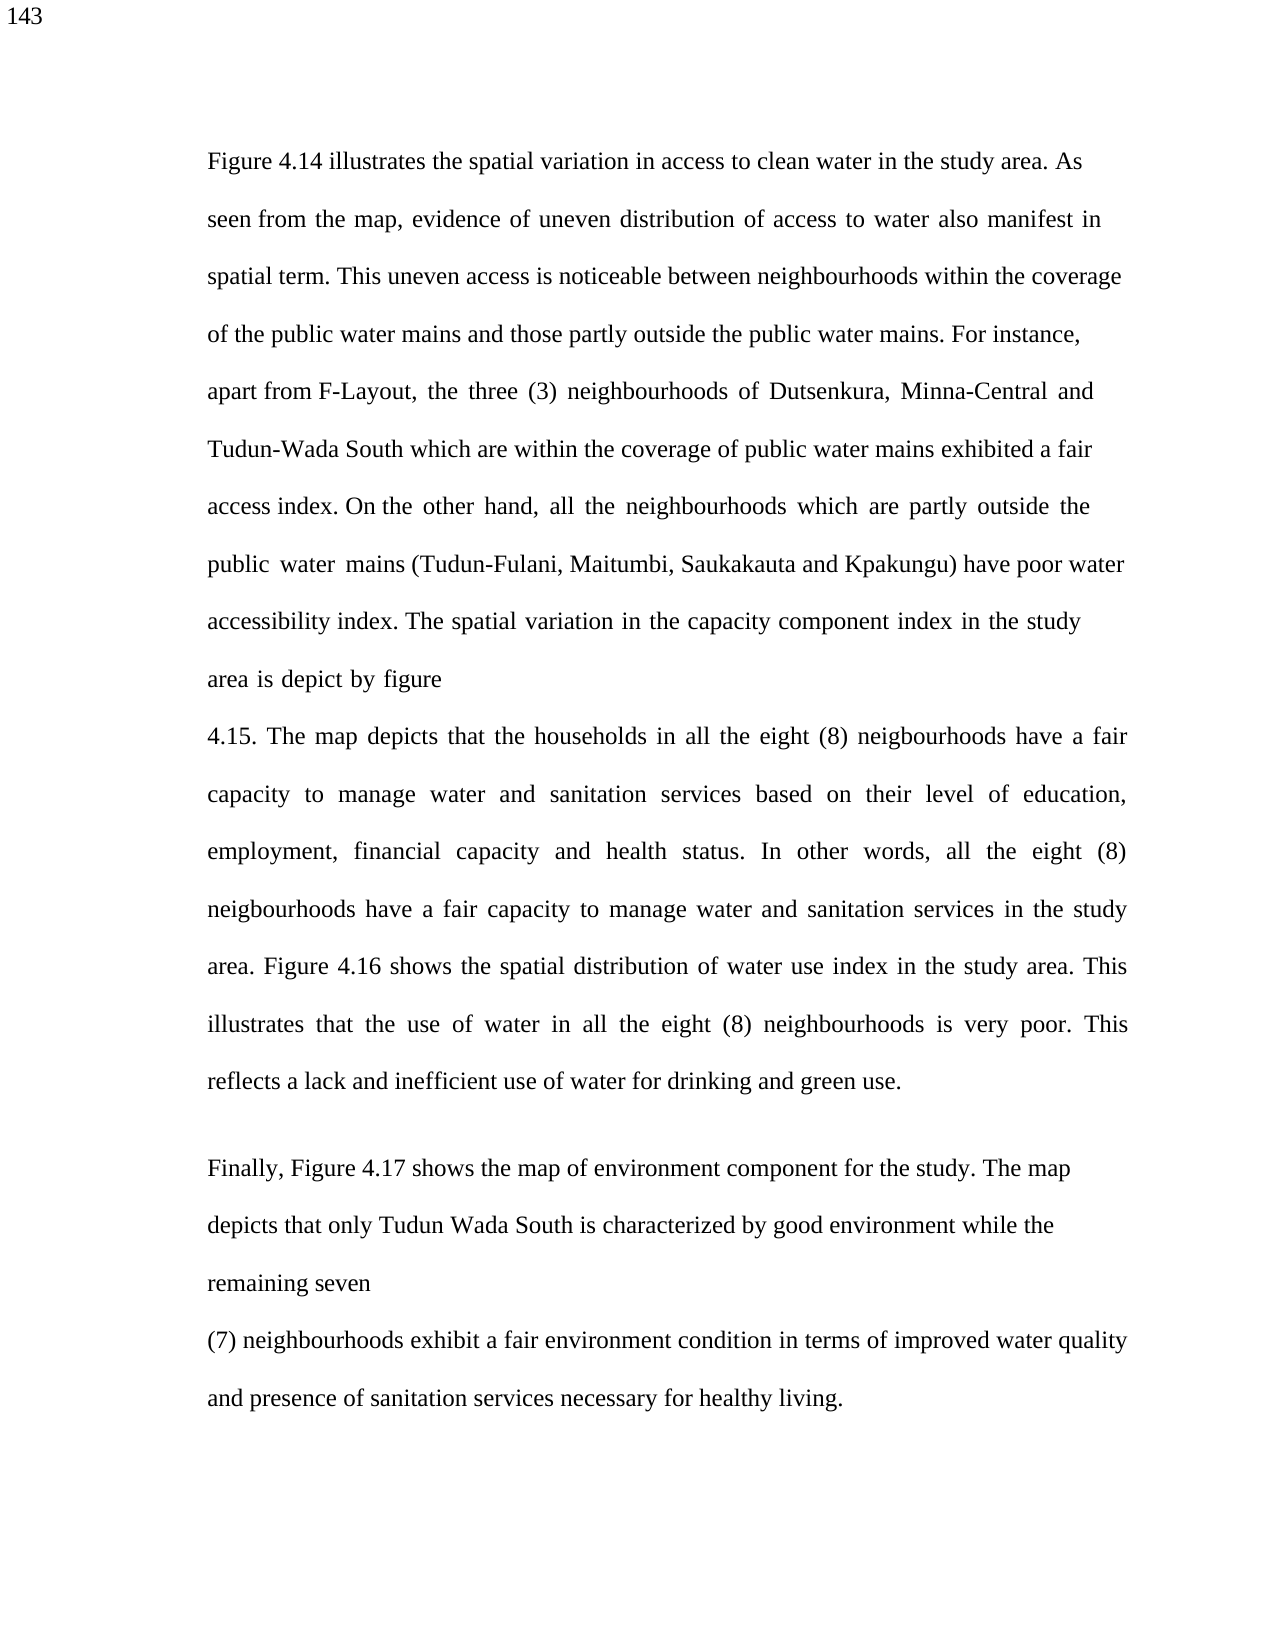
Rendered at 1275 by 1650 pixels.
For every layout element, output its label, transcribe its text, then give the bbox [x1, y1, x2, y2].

text 4.15. The map depicts that the households in all the eight (8) neigbourhoods have a fair capacity to manage water and sanitation services based on their level of education, employment, financial capacity and health status. In other words, all the eight (8) neigbourhoods have a fair capacity to manage water and sanitation services in the study area. Figure 4.16 shows the spatial distribution of water use index in the study area. This illustrates that the use of water in all the eight (8) neighbourhoods is very poor. This reflects a lack and inefficient use of water for drinking and green use. [207, 721, 1128, 1095]
text Figure 4.14 illustrates the spatial variation in access to clean water in the study area. As seen from the map, evidence of uneven distribution of access to water also manifest in spatial term. This uneven access is noticeable between neighbourhoods within the coverage of the public water mains and those partly outside the public water mains. For instance, apart from F-Layout, the three (3) neighbourhoods of Dutsenkura, Minna-Central and Tudun-Wada South which are within the coverage of public water mains exhibited a fair access index. On the other hand, all the neighbourhoods which are partly outside the public water mains (Tudun-Fulani, Maitumbi, Saukakauta and Kpakungu) have poor water accessibility index. The spatial variation in the capacity component index in the study area is depict by figure [207, 146, 1129, 692]
text (7) neighbourhoods exhibit a fair environment condition in terms of improved water quality and presence of sanitation services necessary for healthy living. [207, 1325, 1128, 1411]
text Finally, Figure 4.17 shows the map of environment component for the study. The map depicts that only Tudun Wada South is characterized by good environment while the remaining seven [207, 1153, 1139, 1296]
